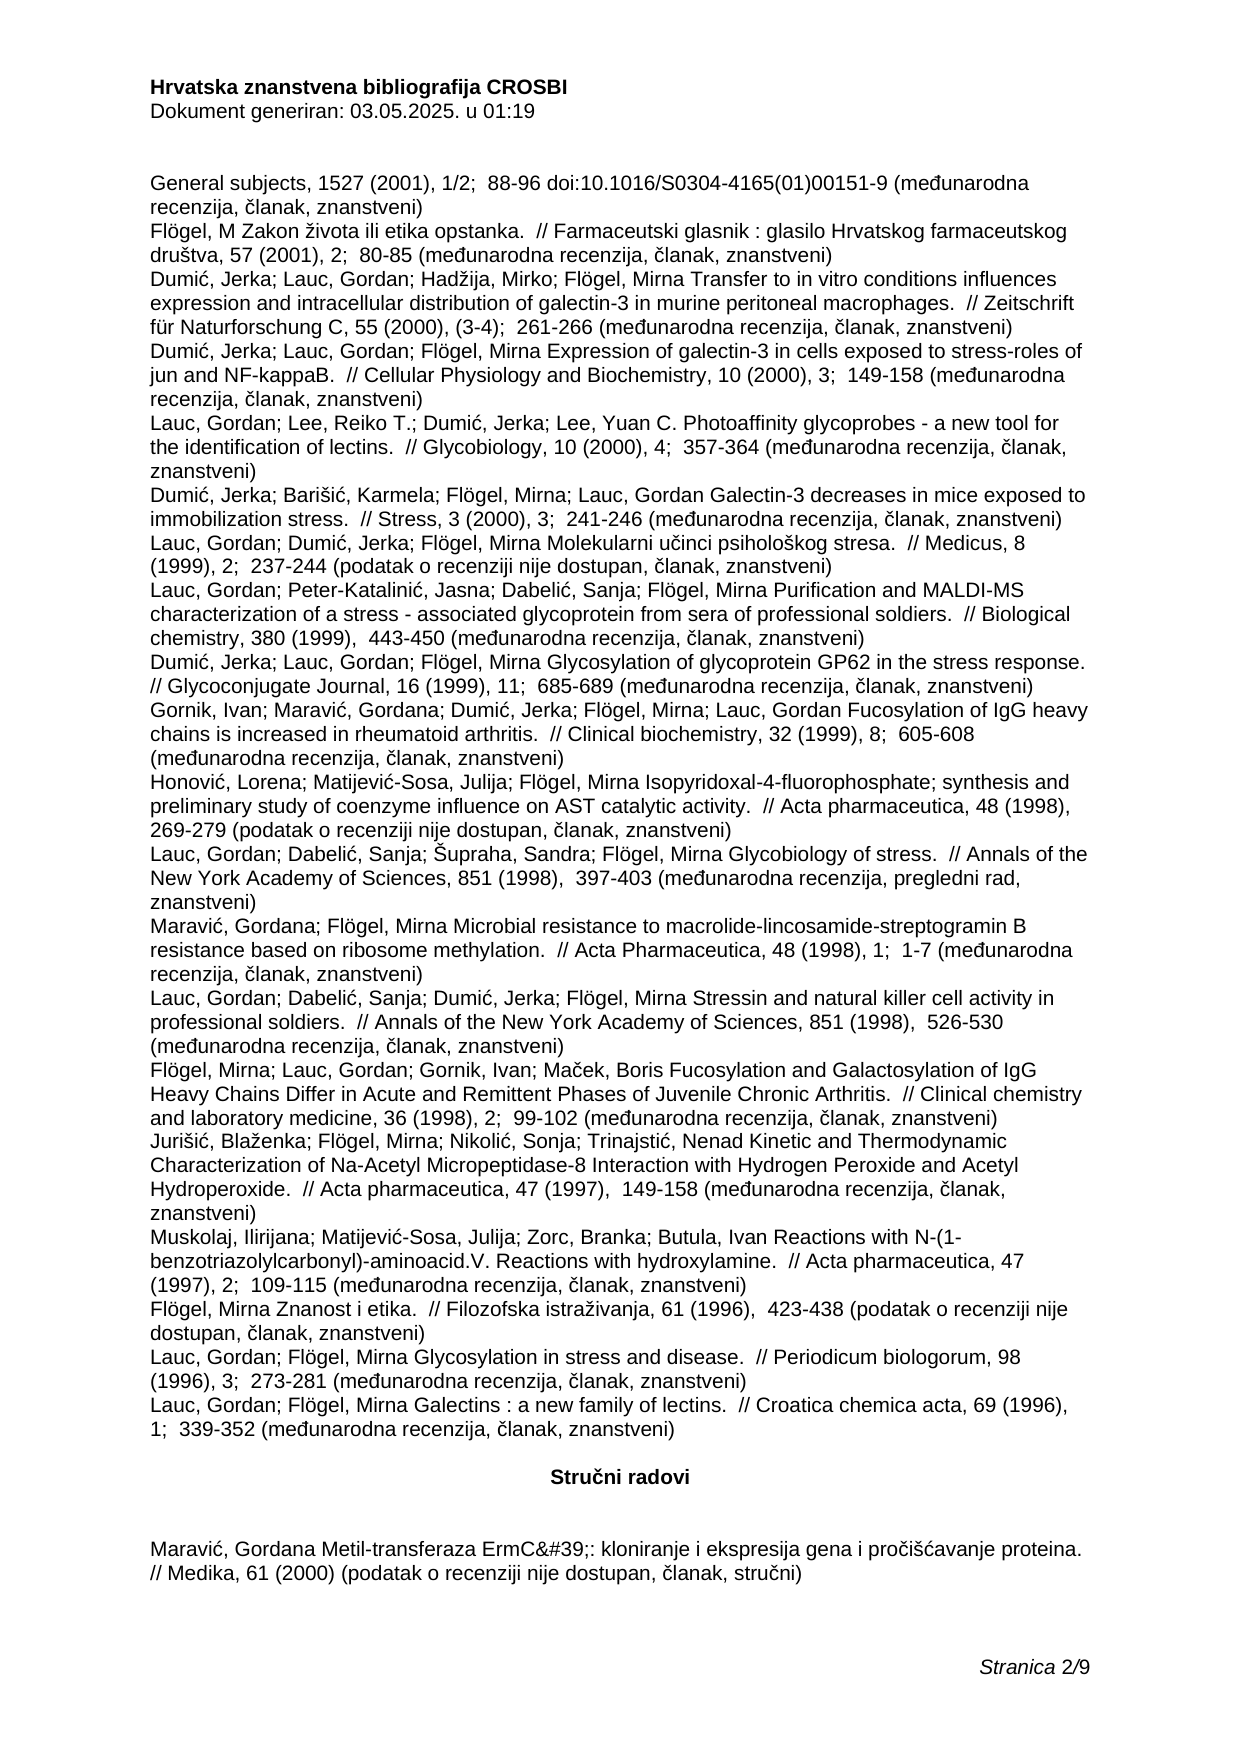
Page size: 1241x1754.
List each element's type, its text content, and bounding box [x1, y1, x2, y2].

text Flögel, Mirna; Lauc, Gordan; Gornik, Ivan; Maček, Boris [150, 1057, 1090, 1129]
text Flögel, Mirna [150, 1297, 1090, 1345]
text Dumić, Jerka; Lauc, Gordan; Hadžija, Mirko; Flögel, Mirna [150, 267, 1090, 339]
text Lauc, Gordan; Flögel, Mirna [150, 1345, 1090, 1393]
text Lauc, Gordan; Dabelić, Sanja; Dumić, Jerka; Flögel, Mirna [150, 986, 1090, 1057]
text Lauc, Gordan; Peter-Katalinić, Jasna; Dabelić, Sanja; Flögel, Mirna [150, 578, 1090, 650]
text Lauc, Gordan; Dabelić, Sanja; Šupraha, Sandra; Flögel, Mirna [150, 842, 1090, 914]
text Honović, Lorena; Matijević-Sosa, Julija; Flögel, Mirna [150, 770, 1090, 842]
text Lauc, Gordan; Dumić, Jerka; Flögel, Mirna [150, 530, 1090, 578]
text Maravić, Gordana [150, 1537, 1090, 1584]
text Dumić, Jerka; Barišić, Karmela; Flögel, Mirna; Lauc, Gordan [150, 482, 1090, 530]
text Dumić, Jerka; Lauc, Gordan; Flögel, Mirna [150, 339, 1090, 411]
text Gornik, Ivan; Maravić, Gordana; Dumić, Jerka; Flögel, Mirna; Lauc, Gordan [150, 698, 1090, 770]
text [150, 171, 1090, 219]
text Flögel, M [150, 219, 1090, 267]
text Lauc, Gordan; Flögel, Mirna [150, 1393, 1090, 1441]
text Muskolaj, Ilirijana; Matijević-Sosa, Julija; Zorc, Branka; Butula, Ivan [150, 1225, 1090, 1297]
text Lauc, Gordan; Lee, Reiko T.; Dumić, Jerka; Lee, Yuan C. [150, 411, 1090, 482]
subtitle Stručni radovi [150, 1465, 1090, 1489]
text Maravić, Gordana; Flögel, Mirna [150, 914, 1090, 986]
text Dumić, Jerka; Lauc, Gordan; Flögel, Mirna [150, 650, 1090, 698]
text Jurišić, Blaženka; Flögel, Mirna; Nikolić, Sonja; Trinajstić, Nenad [150, 1129, 1090, 1225]
